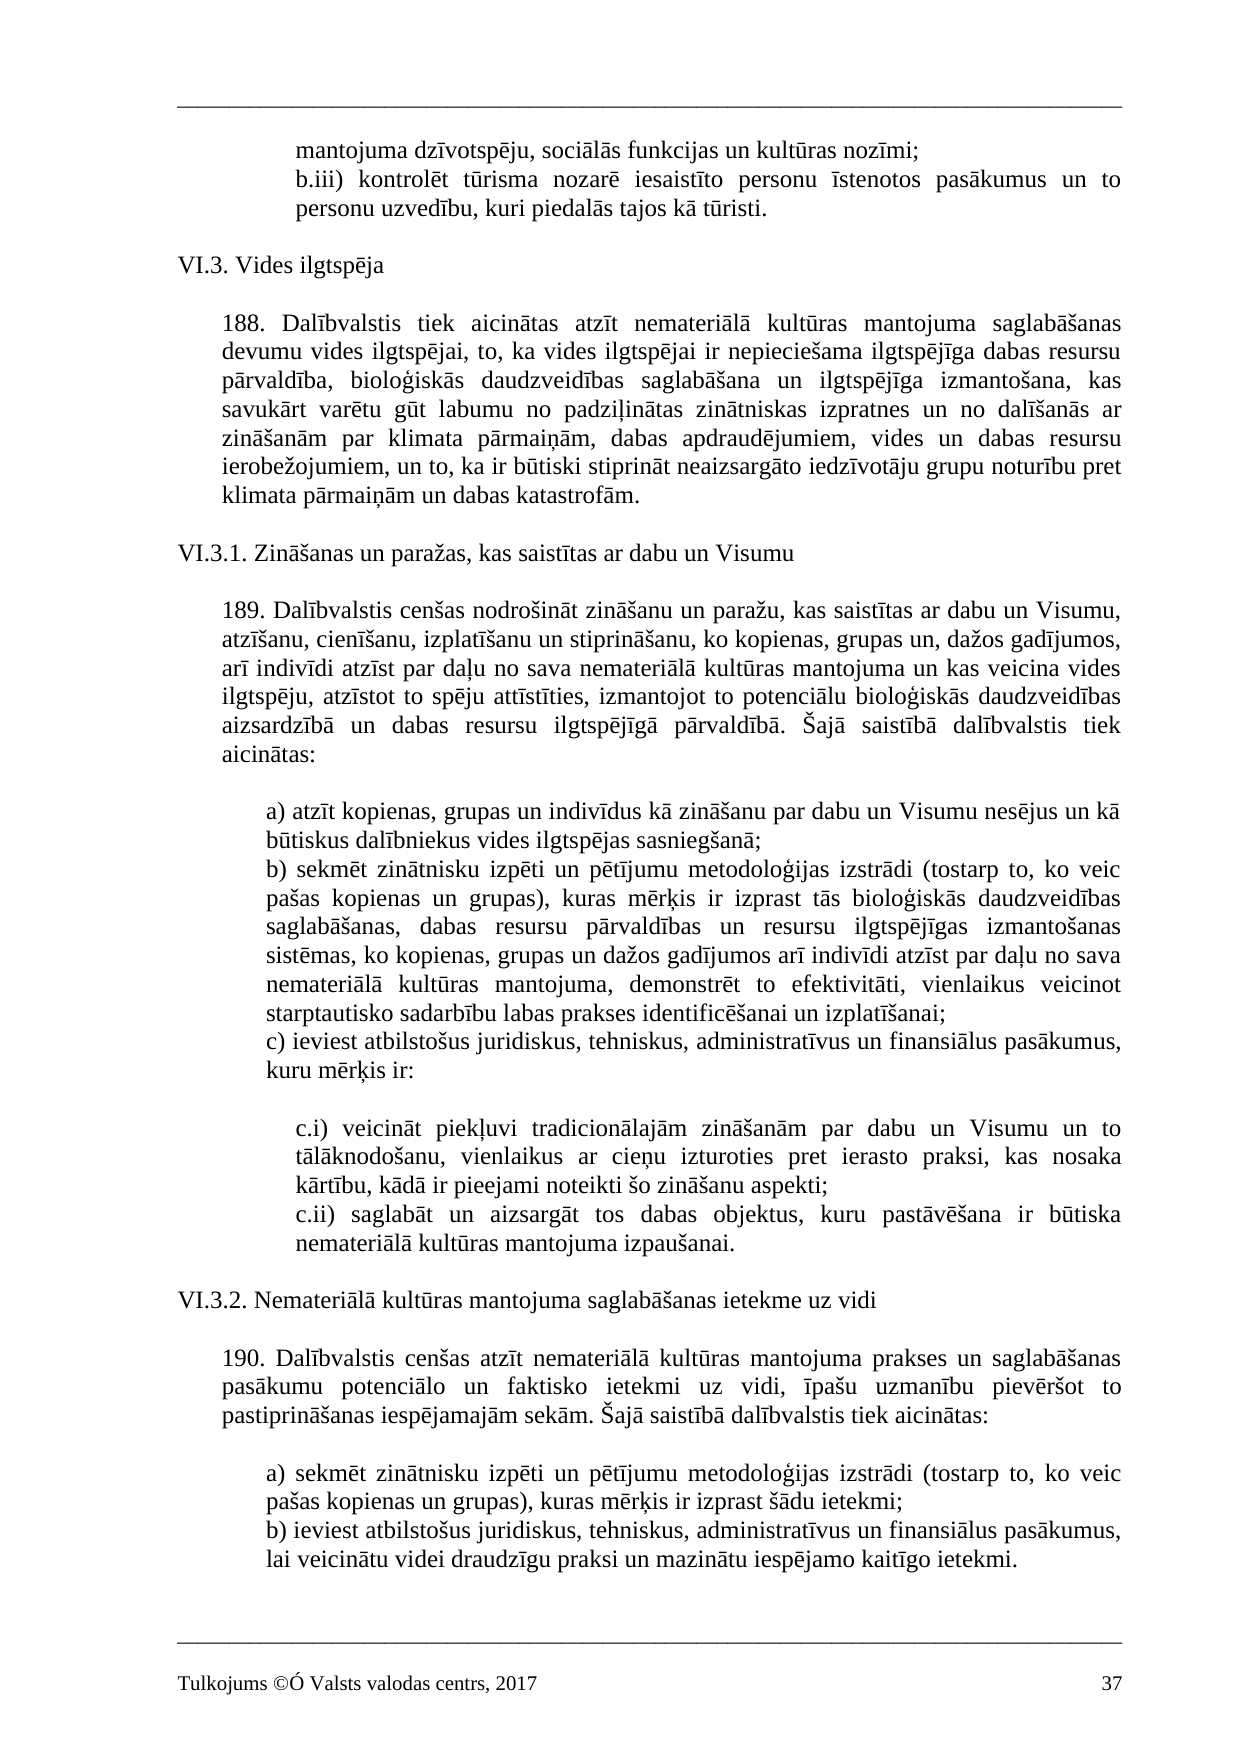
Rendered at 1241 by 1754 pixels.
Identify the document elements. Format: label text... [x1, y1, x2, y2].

text 189. Dalībvalstis cenšas nodrošināt zināšanu un paražu, kas saistītas ar dabu un Visumu, atzīšanu, cienīšanu, izplatīšanu un stiprināšanu, ko kopienas, grupas un, dažos gadījumos, arī indivīdi atzīst par daļu no sava nemateriālā kultūras mantojuma un kas veicina vides ilgtspēju, atzīstot to spēju attīstīties, izmantojot to potenciālu bioloģiskās daudzveidības aizsardzībā un dabas resursu ilgtspējīgā pārvaldībā. Šajā saistībā dalībvalstis tiek aicinātas: [222, 595, 1122, 768]
text VI.3.2. Nemateriālā kultūras mantojuma saglabāšanas ietekme uz vidi [177, 1285, 1122, 1314]
text VI.3.1. Zināšanas un paražas, kas saistītas ar dabu un Visumu [177, 538, 1122, 566]
text b.iii) kontrolēt tūrisma nozarē iesaistīto personu īstenotos pasākumus un to personu uzvedību, kuri piedalās tajos kā tūristi. [295, 164, 1122, 221]
text 188. Dalībvalstis tiek aicinātas atzīt nemateriālā kultūras mantojuma saglabāšanas devumu vides ilgtspējai, to, ka vides ilgtspējai ir nepieciešama ilgtspējīga dabas resursu pārvaldība, bioloģiskās daudzveidības saglabāšana un ilgtspējīga izmantošana, kas savukārt varētu gūt labumu no padziļinātas zinātniskas izpratnes un no dalīšanās ar zināšanām par klimata pārmaiņām, dabas apdraudējumiem, vides un dabas resursu ierobežojumiem, un to, ka ir būtiski stiprināt neaizsargāto iedzīvotāju grupu noturību pret klimata pārmaiņām un dabas katastrofām. [222, 308, 1122, 509]
text c.i) veicināt piekļuvi tradicionālajām zināšanām par dabu un Visumu un to tālāknodošanu, vienlaikus ar cieņu izturoties pret ierasto praksi, kas nosaka kārtību, kādā ir pieejami noteikti šo zināšanu aspekti; [295, 1113, 1122, 1199]
text c.ii) saglabāt un aizsargāt tos dabas objektus, kuru pastāvēšana ir būtiska nemateriālā kultūras mantojuma izpaušanai. [295, 1199, 1122, 1256]
text c) ieviest atbilstošus juridiskus, tehniskus, administratīvus un finansiālus pasākumus, kuru mērķis ir: [266, 1026, 1122, 1084]
text a) atzīt kopienas, grupas un indivīdus kā zināšanu par dabu un Visumu nesējus un kā būtiskus dalībniekus vides ilgtspējas sasniegšanā; [266, 796, 1122, 854]
text b) sekmēt zinātnisku izpēti un pētījumu metodoloģijas izstrādi (tostarp to, ko veic pašas kopienas un grupas), kuras mērķis ir izprast tās bioloģiskās daudzveidības saglabāšanas, dabas resursu pārvaldības un resursu ilgtspējīgas izmantošanas sistēmas, ko kopienas, grupas un dažos gadījumos arī indivīdi atzīst par daļu no sava nemateriālā kultūras mantojuma, demonstrēt to efektivitāti, vienlaikus veicinot starptautisko sadarbību labas prakses identificēšanai un izplatīšanai; [266, 854, 1122, 1026]
text 190. Dalībvalstis cenšas atzīt nemateriālā kultūras mantojuma prakses un saglabāšanas pasākumu potenciālo un faktisko ietekmi uz vidi, īpašu uzmanību pievēršot to pastiprināšanas iespējamajām sekām. Šajā saistībā dalībvalstis tiek aicinātas: [222, 1343, 1122, 1429]
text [295, 135, 1122, 164]
text VI.3. Vides ilgtspēja [177, 250, 1122, 279]
text b) ieviest atbilstošus juridiskus, tehniskus, administratīvus un finansiālus pasākumus, lai veicinātu videi draudzīgu praksi un mazinātu iespējamo kaitīgo ietekmi. [266, 1515, 1122, 1573]
text a) sekmēt zinātnisku izpēti un pētījumu metodoloģijas izstrādi (tostarp to, ko veic pašas kopienas un grupas), kuras mērķis ir izprast šādu ietekmi; [266, 1458, 1122, 1515]
